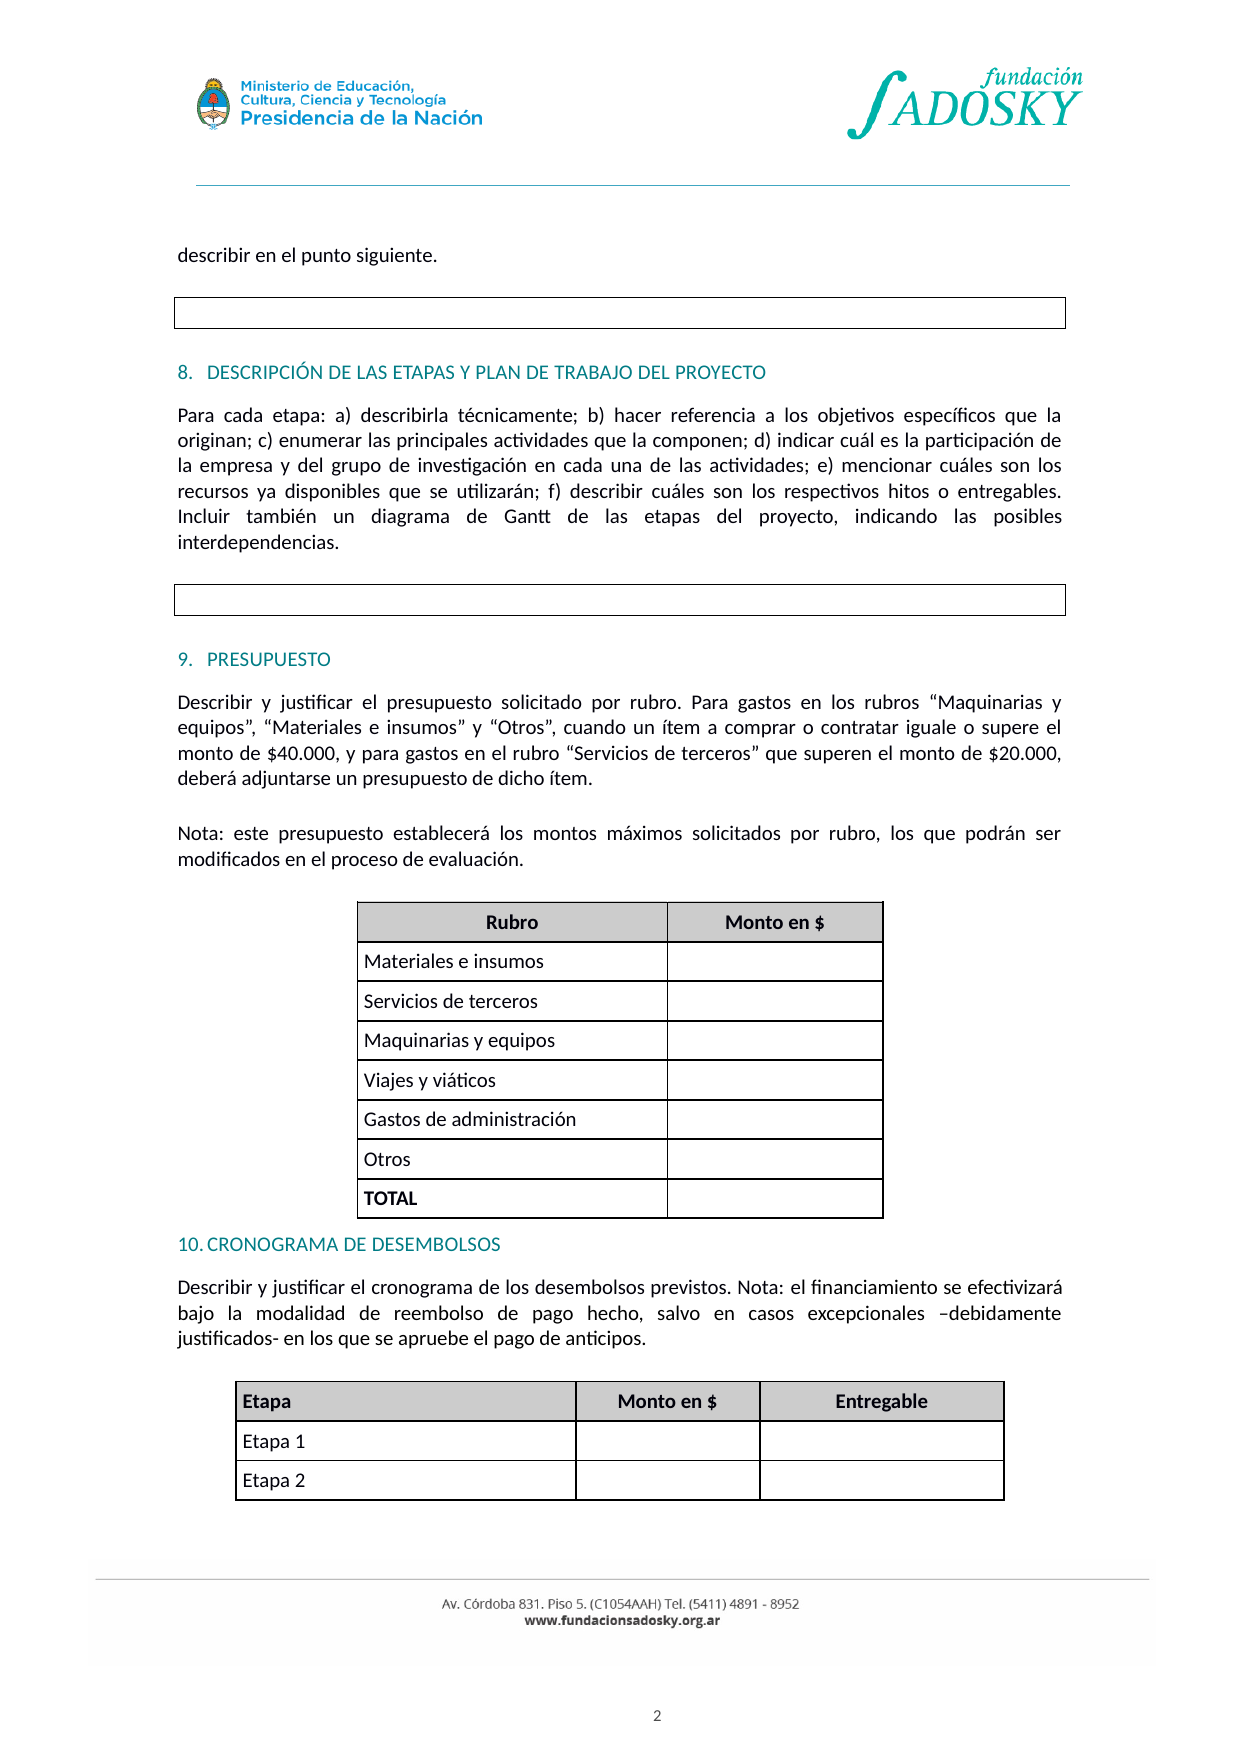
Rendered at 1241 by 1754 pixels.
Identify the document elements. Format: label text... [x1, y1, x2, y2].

table_cell [761, 1422, 1003, 1459]
table_cell Materiales e insumos [358, 943, 667, 980]
table_header Monto en $ [668, 903, 882, 941]
table_cell Otros [358, 1140, 667, 1178]
picture [841, 54, 1092, 150]
table_cell [668, 982, 882, 1020]
subtitle Descripción de las etapas y plan de trabajo del proyecto [177, 359, 1063, 384]
table_cell [668, 1101, 882, 1138]
table_cell [668, 1140, 882, 1178]
table_cell [668, 1061, 882, 1099]
text Describir y justificar el cronograma de los desembolsos previstos. Nota: el financiamiento se efectivizará bajo la modalidad de reembolso de pago hecho, salvo en casos excepcionales –debidamente justificados- en los que se apruebe el pago de anticipos. [177, 1274, 1063, 1351]
text Para cada etapa: a) describirla técnicamente; b) hacer referencia a los objetivos específicos que la originan; c) enumerar las principales actividades que la componen; d) indicar cuál es la participación de la empresa y del grupo de investigación en cada una de las actividades; e) mencionar cuáles son los recursos ya disponibles que se utilizarán; f) describir cuáles son los respectivos hitos o entregables. Incluir también un diagrama de Gantt de las etapas del proyecto, indicando las posibles interdependencias. [177, 402, 1063, 554]
picture [88, 1559, 1156, 1666]
table_cell [577, 1461, 759, 1499]
subtitle Cronograma de desembolsos [177, 1231, 1063, 1257]
table_header Etapa [237, 1382, 575, 1420]
picture [189, 65, 489, 143]
table_cell Etapa 2 [237, 1461, 575, 1499]
table_cell [668, 1022, 882, 1059]
table_cell [577, 1422, 759, 1459]
table_cell [668, 943, 882, 980]
table_header Rubro [358, 903, 667, 941]
table_header Entregable [761, 1382, 1003, 1420]
text Nota: este presupuesto establecerá los montos máximos solicitados por rubro, los que podrán ser modificados en el proceso de evaluación. [177, 821, 1063, 871]
table_cell Servicios de terceros [358, 982, 667, 1020]
table_cell Etapa 1 [237, 1422, 575, 1459]
table_cell TOTAL [358, 1180, 667, 1217]
table_header Monto en $ [577, 1382, 759, 1420]
table_cell Gastos de administración [358, 1101, 667, 1138]
table_cell Maquinarias y equipos [358, 1022, 667, 1059]
table_cell [761, 1461, 1003, 1499]
text Describir y justificar el presupuesto solicitado por rubro. Para gastos en los rubros “Maquinarias y equipos”, “Materiales e insumos” y “Otros”, cuando un ítem a comprar o contratar iguale o supere el monto de $40.000, y para gastos en el rubro “Servicios de terceros” que superen el monto de $20.000, deberá adjuntarse un presupuesto de dicho ítem. [177, 689, 1063, 791]
table_cell Viajes y viáticos [358, 1061, 667, 1099]
table_cell [668, 1180, 882, 1217]
subtitle Presupuesto [177, 646, 1063, 671]
